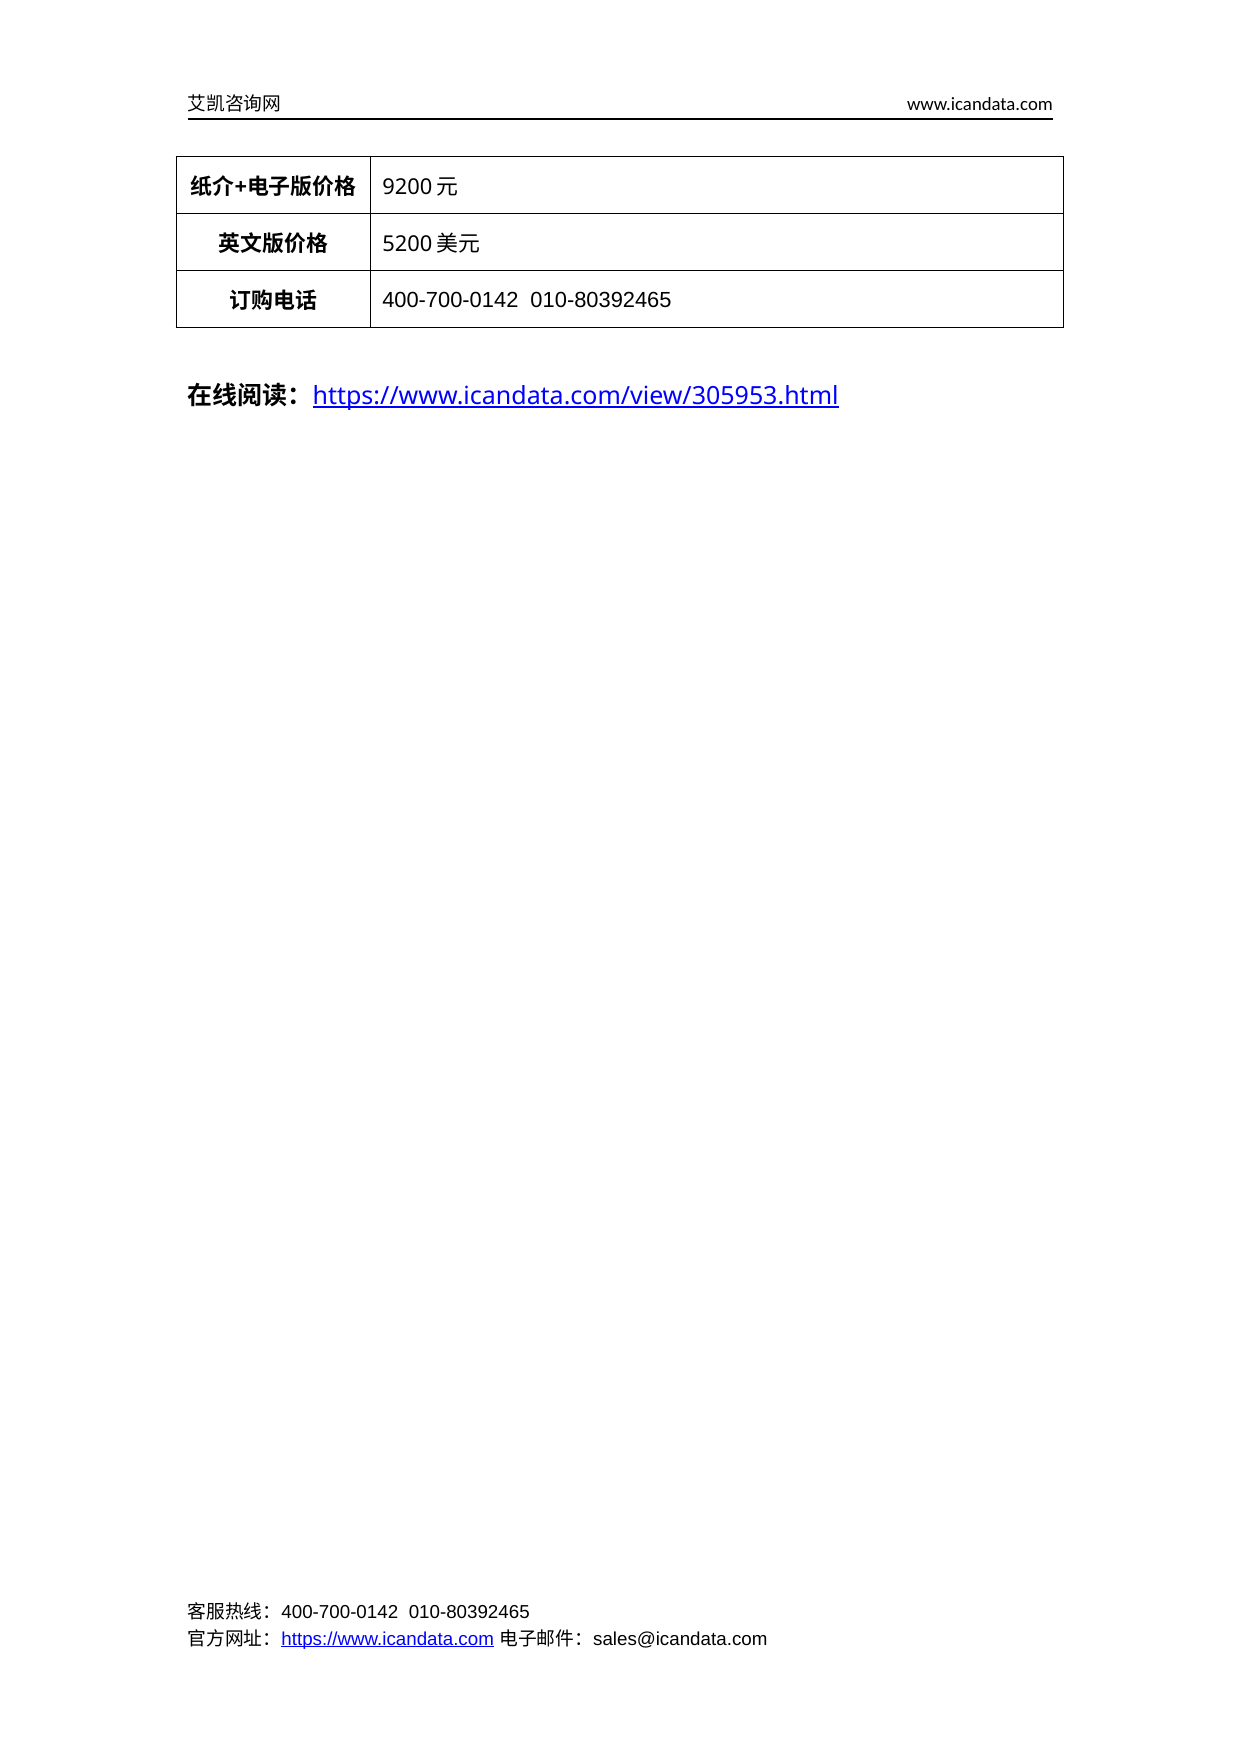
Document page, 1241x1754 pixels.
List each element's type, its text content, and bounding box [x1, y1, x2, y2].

table_cell 英文版价格 [177, 214, 370, 270]
table_cell 订购电话 [177, 271, 370, 327]
text 在线阅读：https://www.icandata.com/view/305953.html [187, 361, 1053, 426]
table_cell 5200美元 [371, 214, 1063, 270]
table_cell 纸介+电子版价格 [177, 157, 370, 213]
table_cell 400-700-0142 010-80392465 [371, 271, 1063, 327]
table_cell 9200元 [371, 157, 1063, 213]
